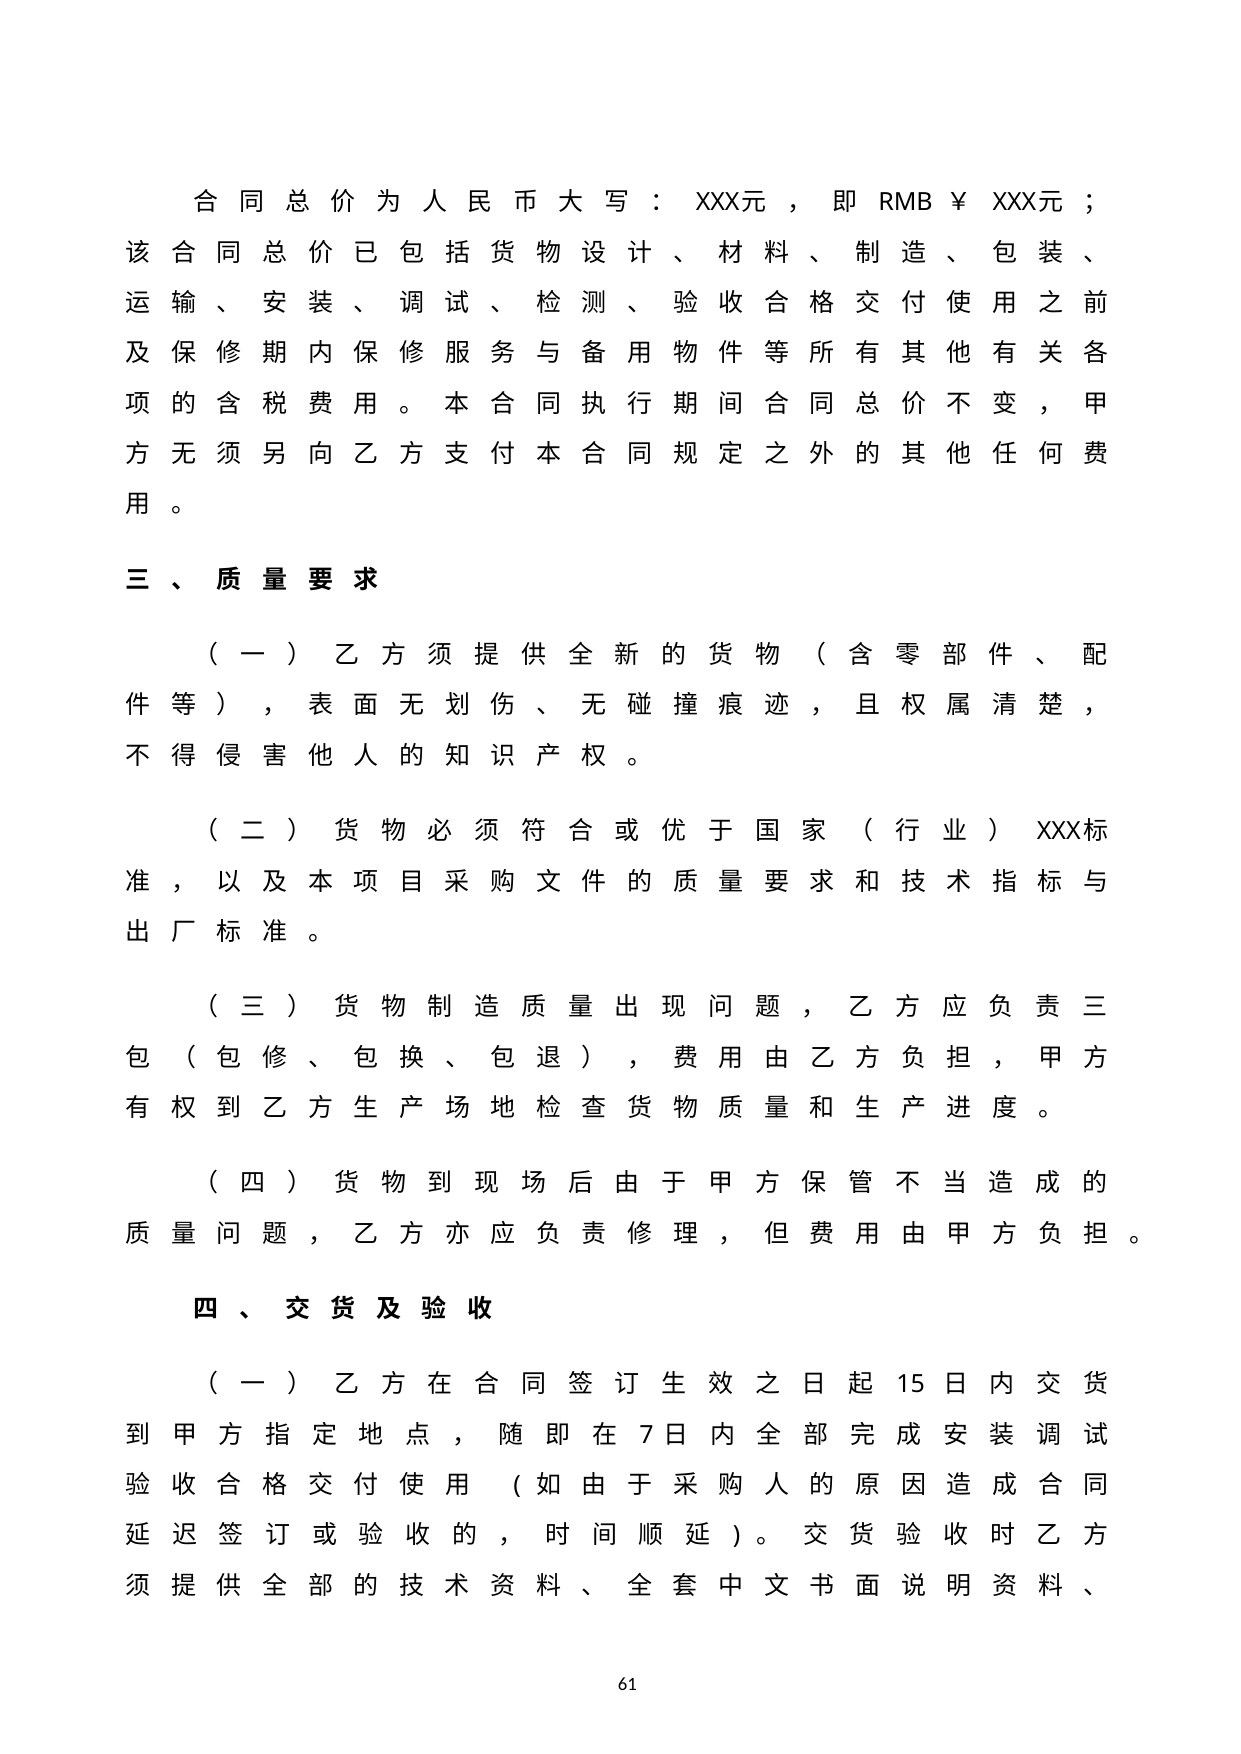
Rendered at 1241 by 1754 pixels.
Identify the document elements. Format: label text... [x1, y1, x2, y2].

text （二）货物必须符合或优于国家（行业）XXX标准，以及本项目采购文件的质量要求和技术指标与出厂标准。 [125, 804, 1129, 954]
text 合同总价为人民币大写：XXX元，即RMB￥XXX元；该合同总价已包括货物设计、材料、制造、包装、运输、安装、调试、检测、验收合格交付使用之前及保修期内保修服务与备用物件等所有其他有关各项的含税费用。本合同执行期间合同总价不变，甲方无须另向乙方支付本合同规定之外的其他任何费用。 [125, 175, 1129, 527]
text （一）乙方须提供全新的货物（含零部件、配件等），表面无划伤、无碰撞痕迹，且权属清楚，不得侵害他人的知识产权。 [125, 628, 1129, 778]
text （四）货物到现场后由于甲方保管不当造成的质量问题，乙方亦应负责修理，但费用由甲方负担。 [125, 1156, 1129, 1256]
text （三）货物制造质量出现问题，乙方应负责三包（包修、包换、包退），费用由乙方负担，甲方有权到乙方生产场地检查货物质量和生产进度。 [125, 980, 1129, 1131]
text 三、质量要求 [125, 552, 1129, 602]
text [125, 1357, 1129, 1608]
text 四、交货及验收 [125, 1281, 1129, 1332]
